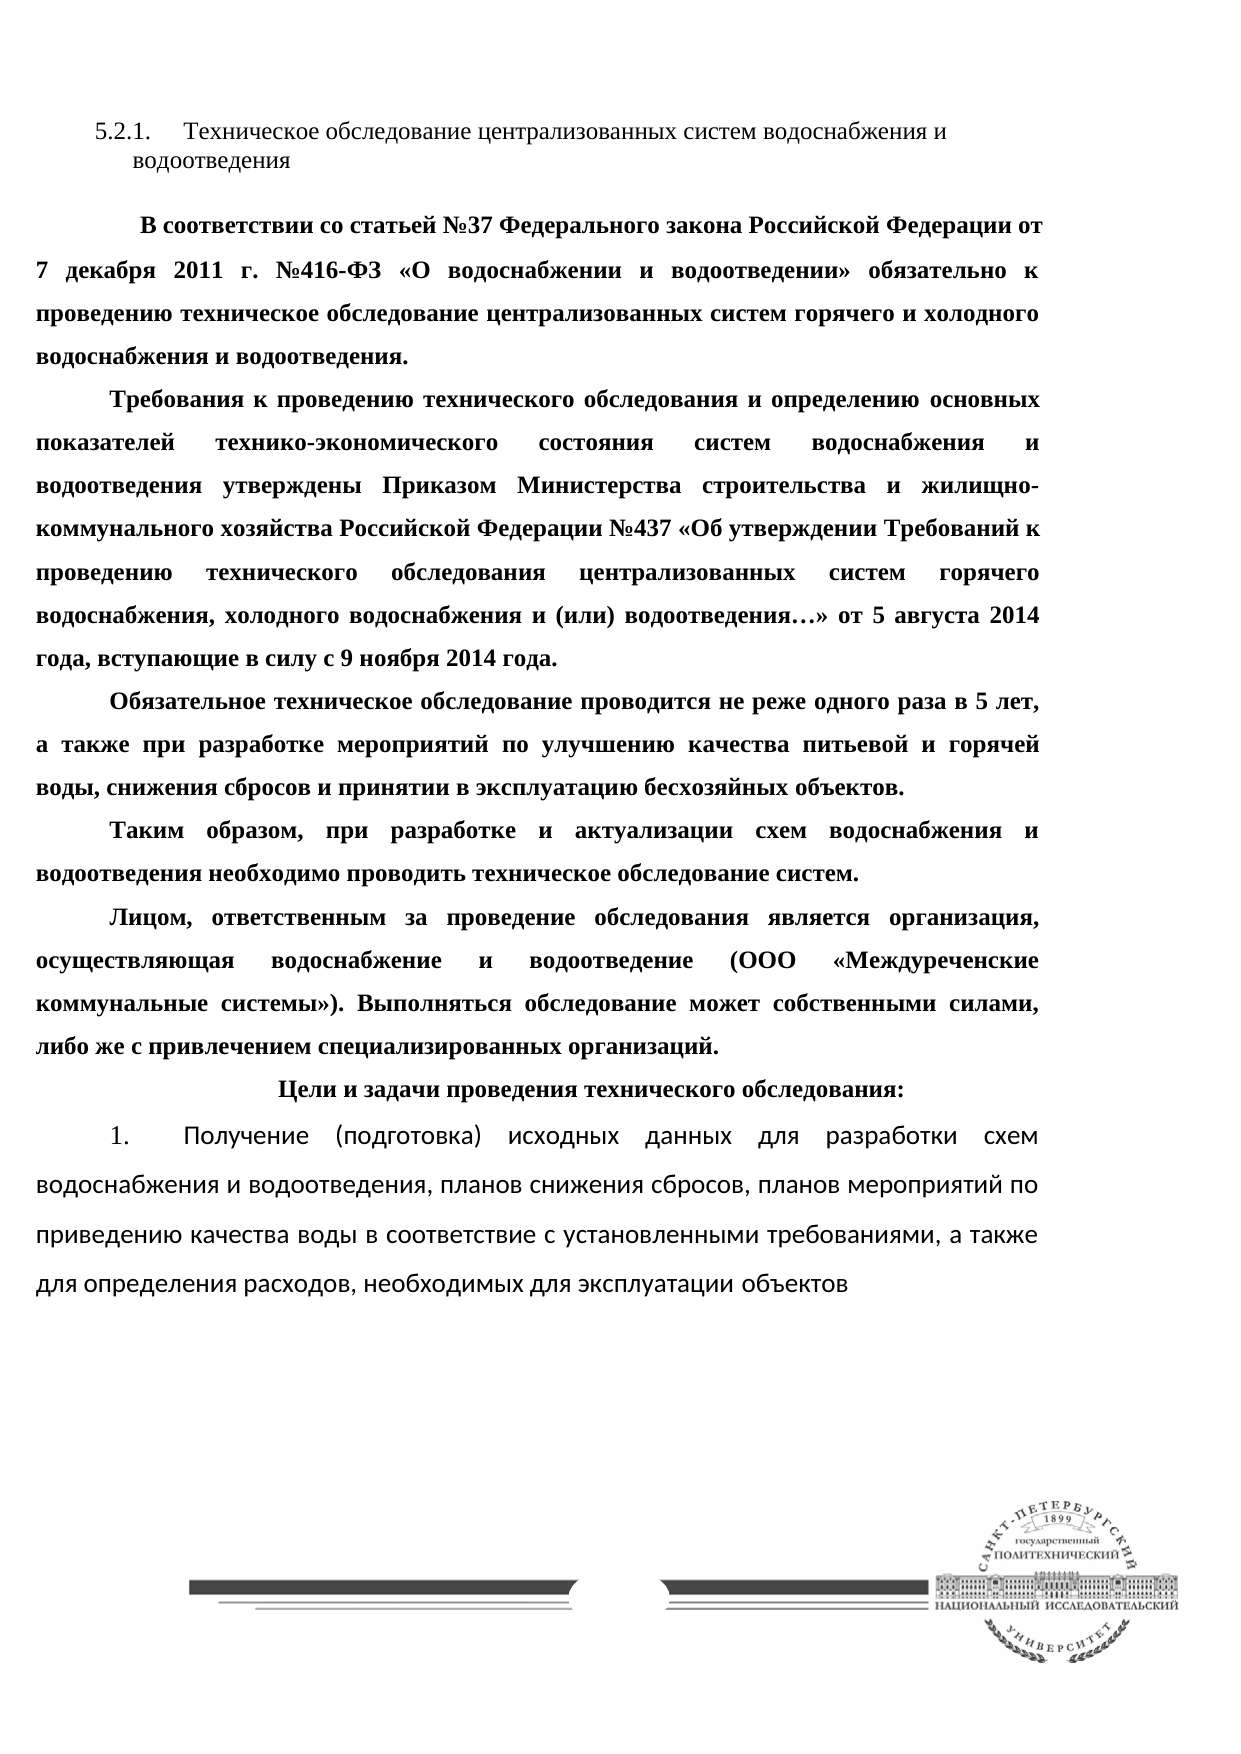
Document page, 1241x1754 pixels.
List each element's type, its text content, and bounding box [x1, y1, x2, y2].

text Обязательное техническое обследование проводится не реже одного раза в 5 лет, а также при разработке мероприятий по улучшению качества питьевой и горячей воды, снижения сбросов и принятии в эксплуатацию бесхозяйных объектов. [36, 686, 1040, 801]
picture [188, 1499, 1182, 1663]
list Получение (подготовка) исходных данных для разработки схем водоснабжения и водоотведения, планов снижения сбросов, планов мероприятий по приведению качества воды в соответствие с установленными требованиями, а также для определения расходов, необходимых для эксплуатации объектов [36, 1118, 1040, 1300]
subtitle 5.2.1. Техническое обследование централизованных систем водоснабжения и водоотведения [94, 116, 1040, 173]
text 7 декабря 2011 г. №416-ФЗ «О водоснабжении и водоотведении» обязательно к проведению техническое обследование централизованных систем горячего и холодного водоснабжения и водоотведения. [36, 255, 1040, 370]
text Лицом, ответственным за проведение обследования является организация, осуществляющая водоснабжение и водоотведение (ООО «Междуреченские коммунальные системы»). Выполняться обследование может собственными силами, либо же с привлечением специализированных организаций. [36, 902, 1040, 1060]
text В соответствии со статьей №37 Федерального закона Российской Федерации от [109, 211, 1073, 239]
text Требования к проведению технического обследования и определению основных показателей технико-экономического состояния систем водоснабжения и водоотведения утверждены Приказом Министерства строительства и жилищно- коммунального хозяйства Российской Федерации №437 «Об утверждении Требований к проведению технического обследования централизованных систем горячего водоснабжения, холодного водоснабжения и (или) водоотведения…» от 5 августа 2014 года, вступающие в силу с 9 ноября 2014 года. [36, 384, 1040, 672]
text Таким образом, при разработке и актуализации схем водоснабжения и водоотведения необходимо проводить техническое обследование систем. [36, 815, 1039, 887]
text Цели и задачи проведения технического обследования: [109, 1074, 1073, 1103]
